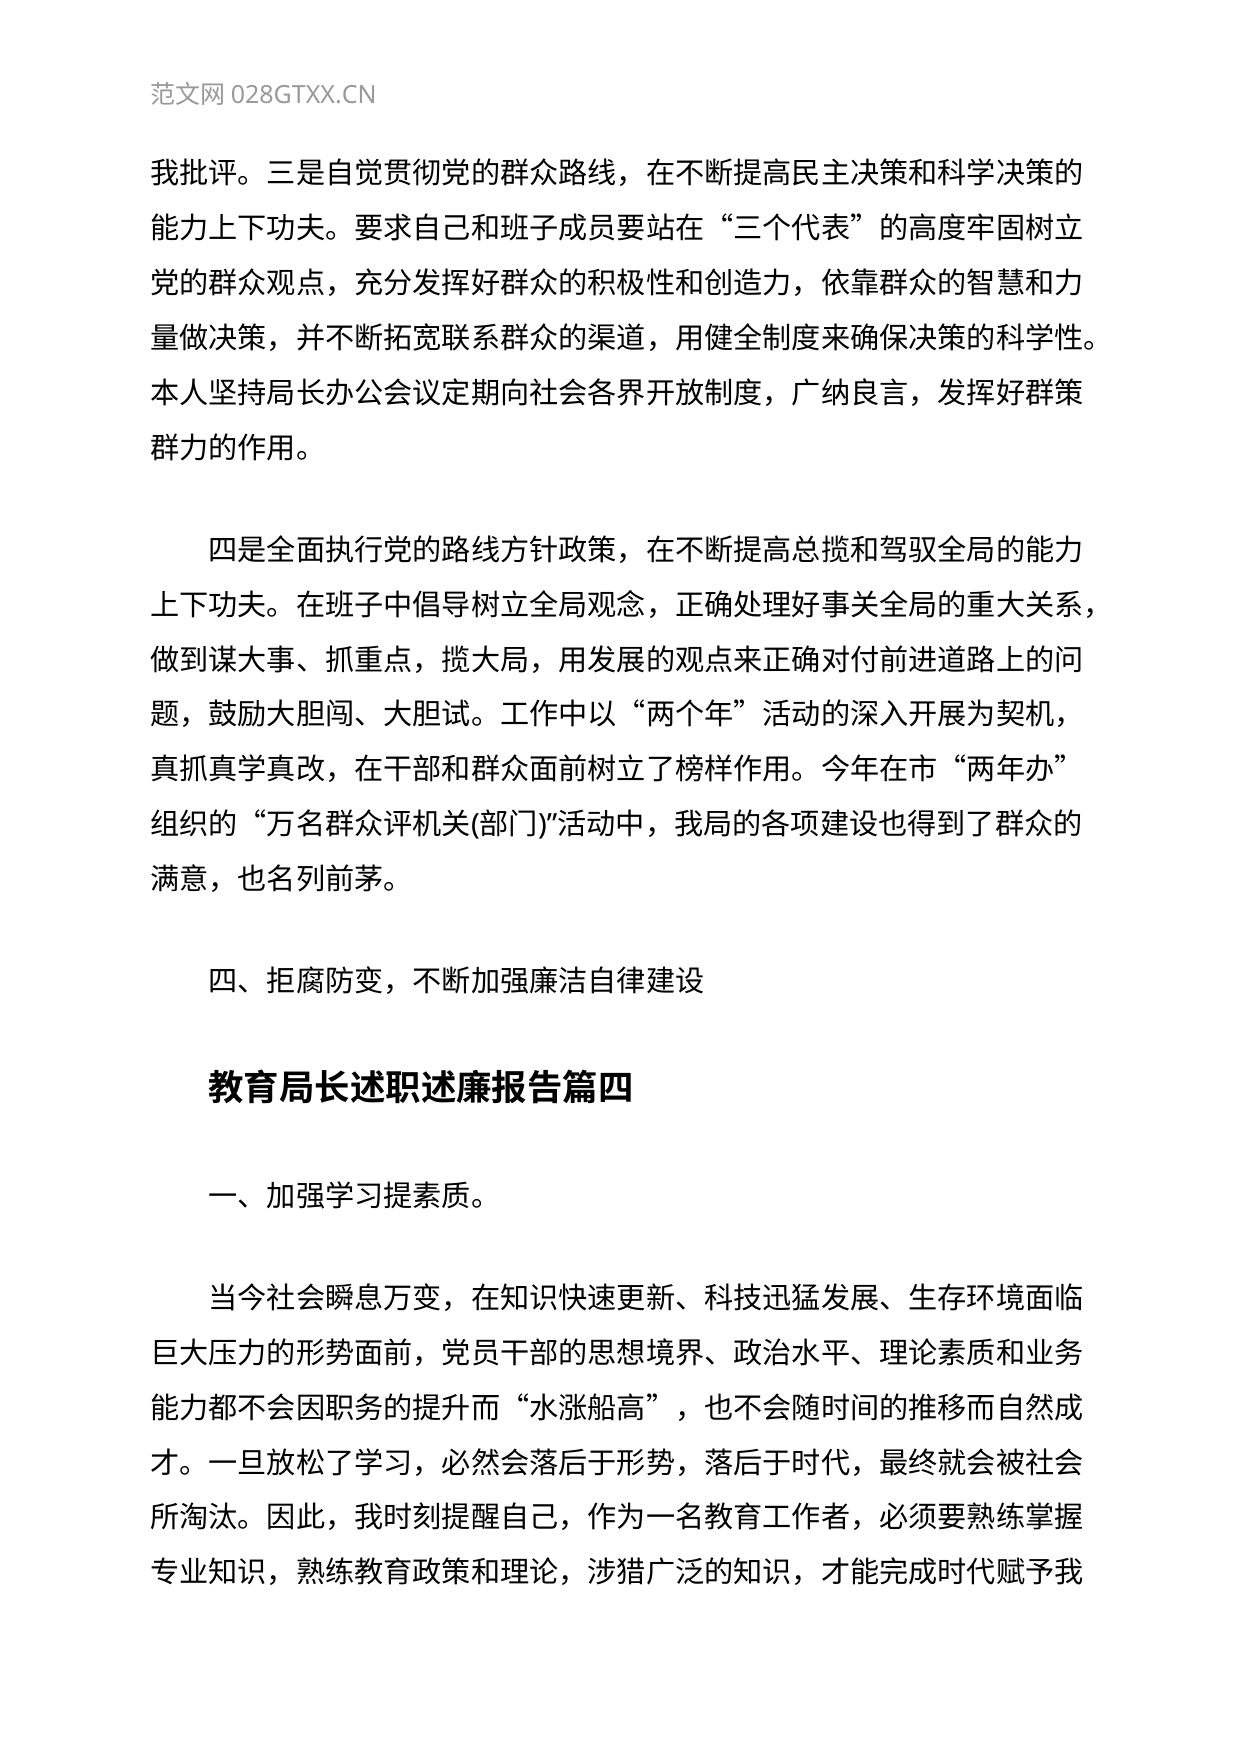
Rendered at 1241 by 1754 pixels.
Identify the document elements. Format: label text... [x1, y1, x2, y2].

text 教育局长述职述廉报告篇四 [150, 1059, 1090, 1111]
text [150, 150, 1090, 467]
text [150, 1274, 1090, 1591]
text 四、拒腐防变，不断加强廉洁自律建设 [150, 957, 1090, 1000]
text 一、加强学习提素质。 [150, 1173, 1090, 1215]
text 四是全面执行党的路线方针政策，在不断提高总揽和驾驭全局的能力上下功夫。在班子中倡导树立全局观念，正确处理好事关全局的重大关系，做到谋大事、抓重点，揽大局，用发展的观点来正确对付前进道路上的问题，鼓励大胆闯、大胆试。工作中以“两个年”活动的深入开展为契机，真抓真学真改，在干部和群众面前树立了榜样作用。今年在市“两年办”组织的“万名群众评机关(部门)”活动中，我局的各项建设也得到了群众的满意，也名列前茅。 [150, 526, 1090, 898]
